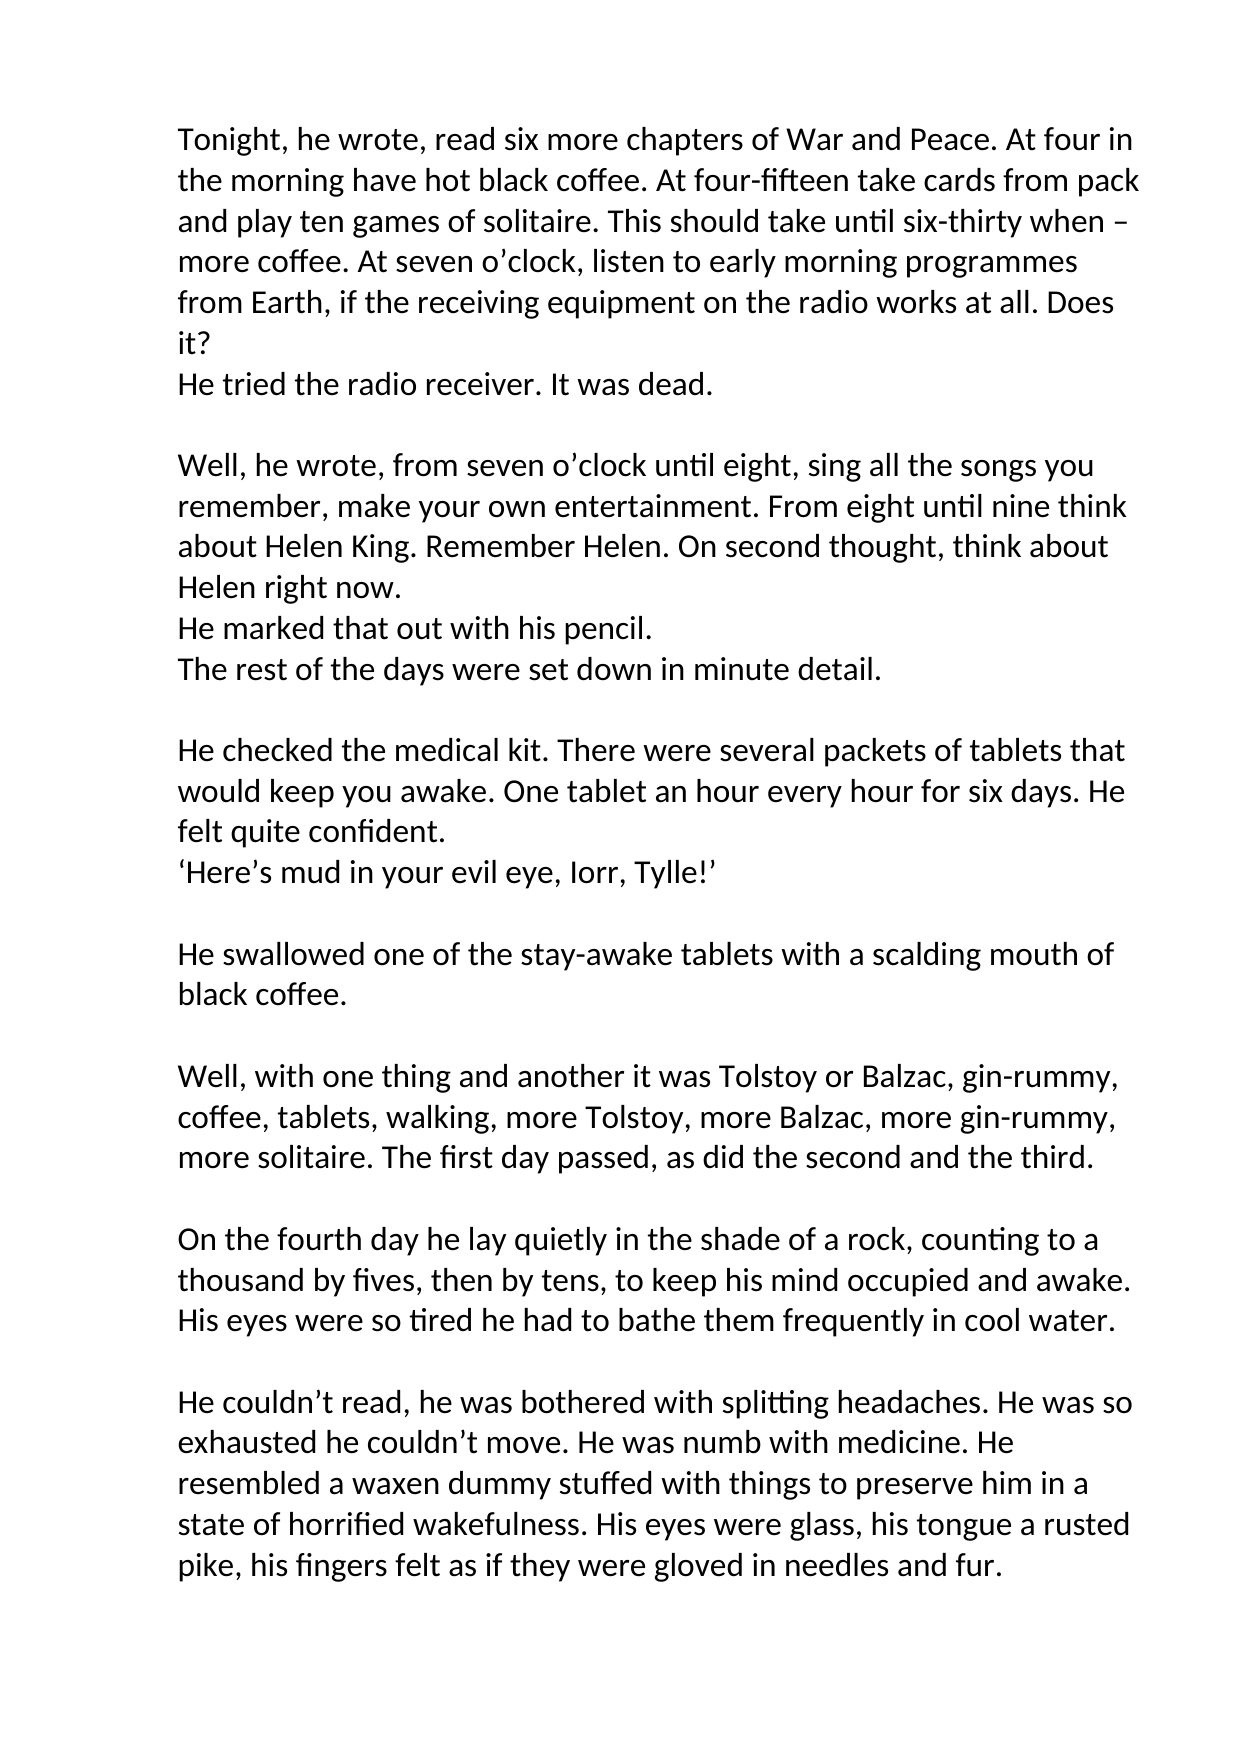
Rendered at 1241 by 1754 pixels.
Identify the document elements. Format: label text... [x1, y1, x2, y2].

text On the fourth day he lay quietly in the shade of a rock, counting to a thousand by fives, then by tens, to keep his mind occupied and awake. His eyes were so tired he had to bathe them frequently in cool water. [177, 1218, 1152, 1340]
text ‘Here’s mud in your evil eye, Iorr, Tylle!’ [177, 851, 1152, 892]
text He checked the medical kit. There were several packets of tablets that would keep you awake. One tablet an hour every hour for six days. He felt quite confident. [177, 729, 1152, 851]
text Tonight, he wrote, read six more chapters of War and Peace. At four in the morning have hot black coffee. At four-fifteen take cards from pack and play ten games of solitaire. This should take until six-thirty when – more coffee. At seven o’clock, listen to early morning programmes from Earth, if the receiving equipment on the radio works at all. Does it? [177, 118, 1152, 362]
text He tried the radio receiver. It was dead. [177, 362, 1152, 403]
text The rest of the days were set down in minute detail. [177, 648, 1152, 688]
text He marked that out with his pencil. [177, 607, 1152, 648]
text Well, with one thing and another it was Tolstoy or Balzac, gin-rummy, coffee, tablets, walking, more Tolstoy, more Balzac, more gin-rummy, more solitaire. The first day passed, as did the second and the third. [177, 1055, 1152, 1177]
text Well, he wrote, from seven o’clock until eight, sing all the songs you remember, make your own entertainment. From eight until nine think about Helen King. Remember Helen. On second thought, think about Helen right now. [177, 444, 1152, 607]
text He couldn’t read, he was bothered with splitting headaches. He was so exhausted he couldn’t move. He was numb with medicine. He resembled a waxen dummy stuffed with things to preserve him in a state of horrified wakefulness. His eyes were glass, his tongue a rusted pike, his fingers felt as if they were gloved in needles and fur. [177, 1381, 1152, 1584]
text He swallowed one of the stay-awake tablets with a scalding mouth of black coffee. [177, 933, 1152, 1014]
